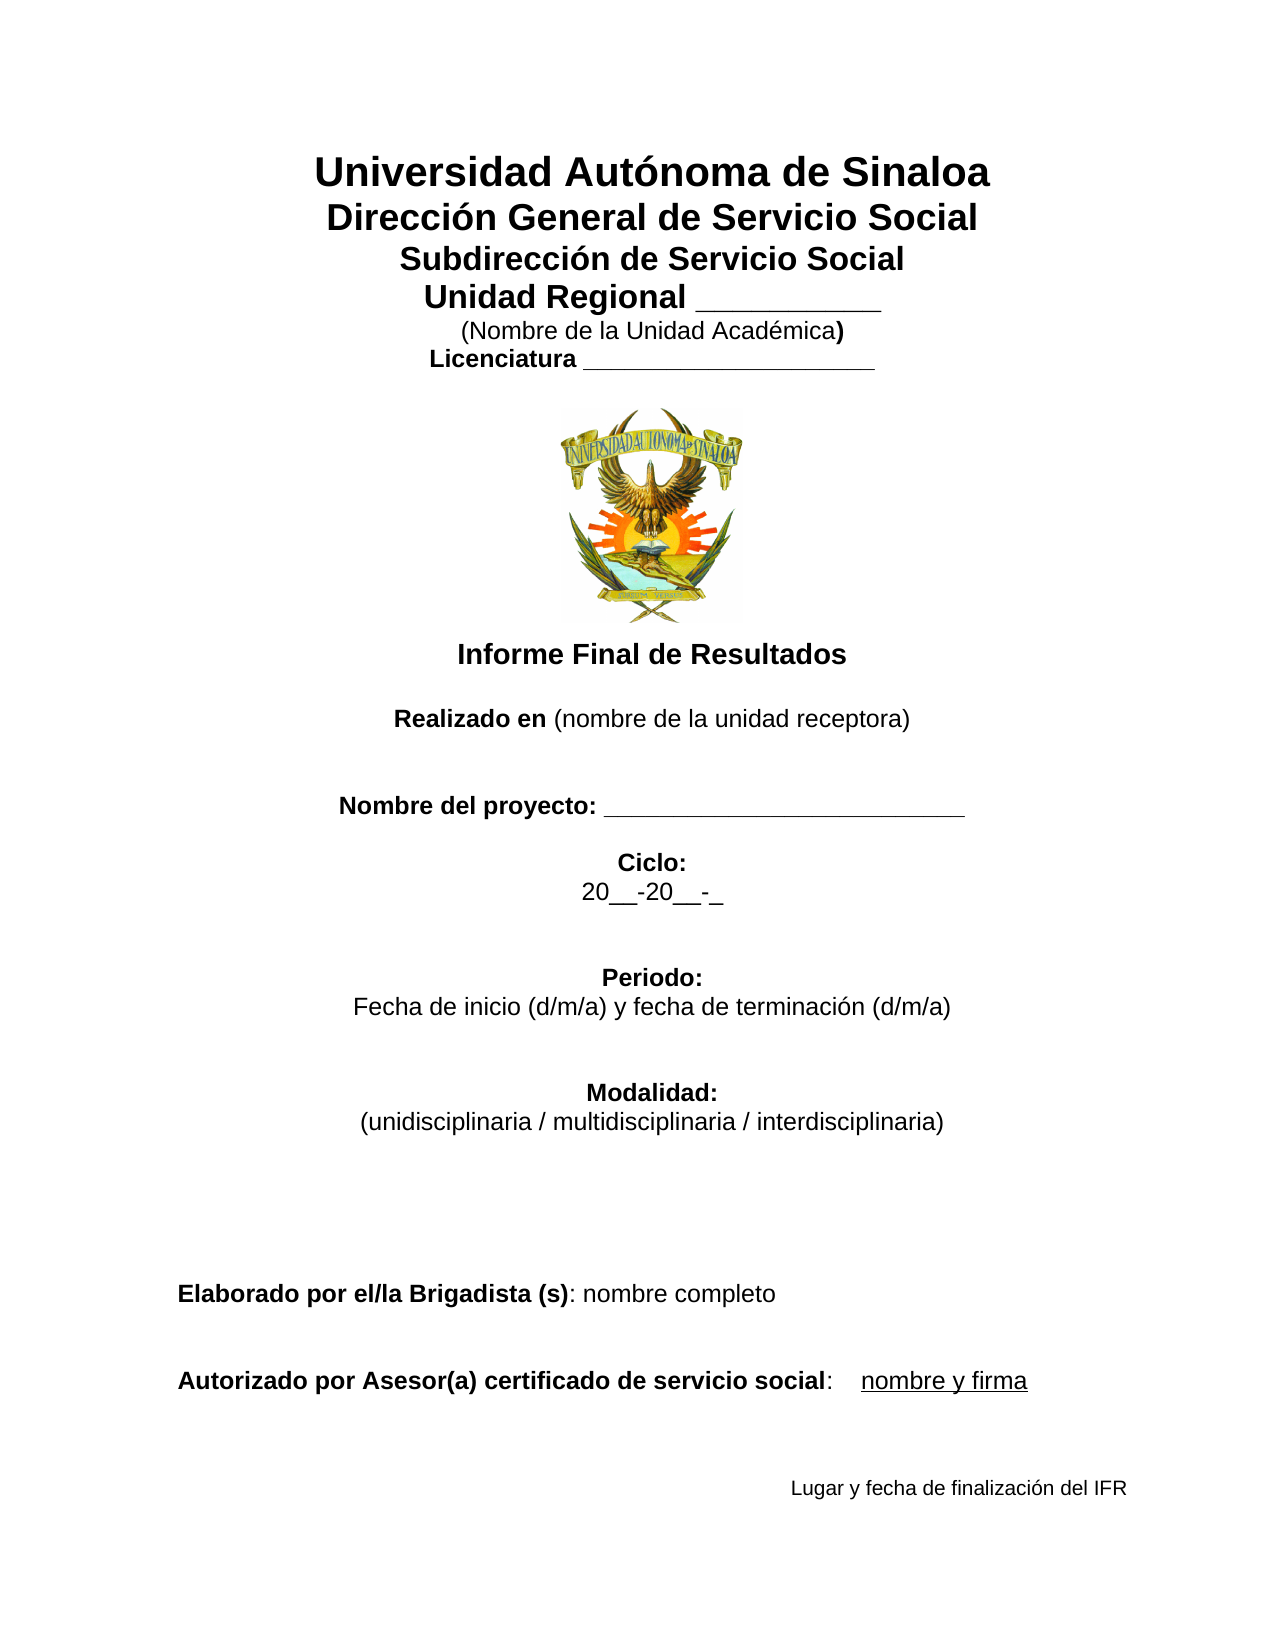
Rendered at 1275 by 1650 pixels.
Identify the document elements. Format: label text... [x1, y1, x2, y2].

text Autorizado por Asesor(a) certificado de servicio social: nombre y firma [177, 1366, 1127, 1394]
text Nombre del proyecto: __________________________ [177, 791, 1127, 819]
text Realizado en (nombre de la unidad receptora) [177, 704, 1127, 733]
text 20__-20__-_ [177, 877, 1127, 906]
text Unidad Regional __________ [177, 277, 1127, 316]
text Dirección General de Servicio Social [177, 196, 1127, 239]
text Elaborado por el/la Brigadista (s): nombre completo [177, 1279, 1127, 1308]
text Universidad Autónoma de Sinaloa [177, 148, 1127, 196]
text Fecha de inicio (d/m/a) y fecha de terminación (d/m/a) [177, 992, 1127, 1021]
text (Nombre de la Unidad Académica) [177, 316, 1127, 344]
text Modalidad: [177, 1078, 1127, 1107]
text (unidisciplinaria / multidisciplinaria / interdisciplinaria) [177, 1107, 1127, 1136]
text Ciclo: [177, 848, 1127, 877]
text Informe Final de Resultados [177, 637, 1127, 671]
text Licenciatura _____________________ [177, 344, 1127, 373]
text Lugar y fecha de finalización del IFR [177, 1476, 1127, 1500]
text Subdirección de Servicio Social [177, 239, 1127, 277]
text Periodo: [177, 963, 1127, 992]
